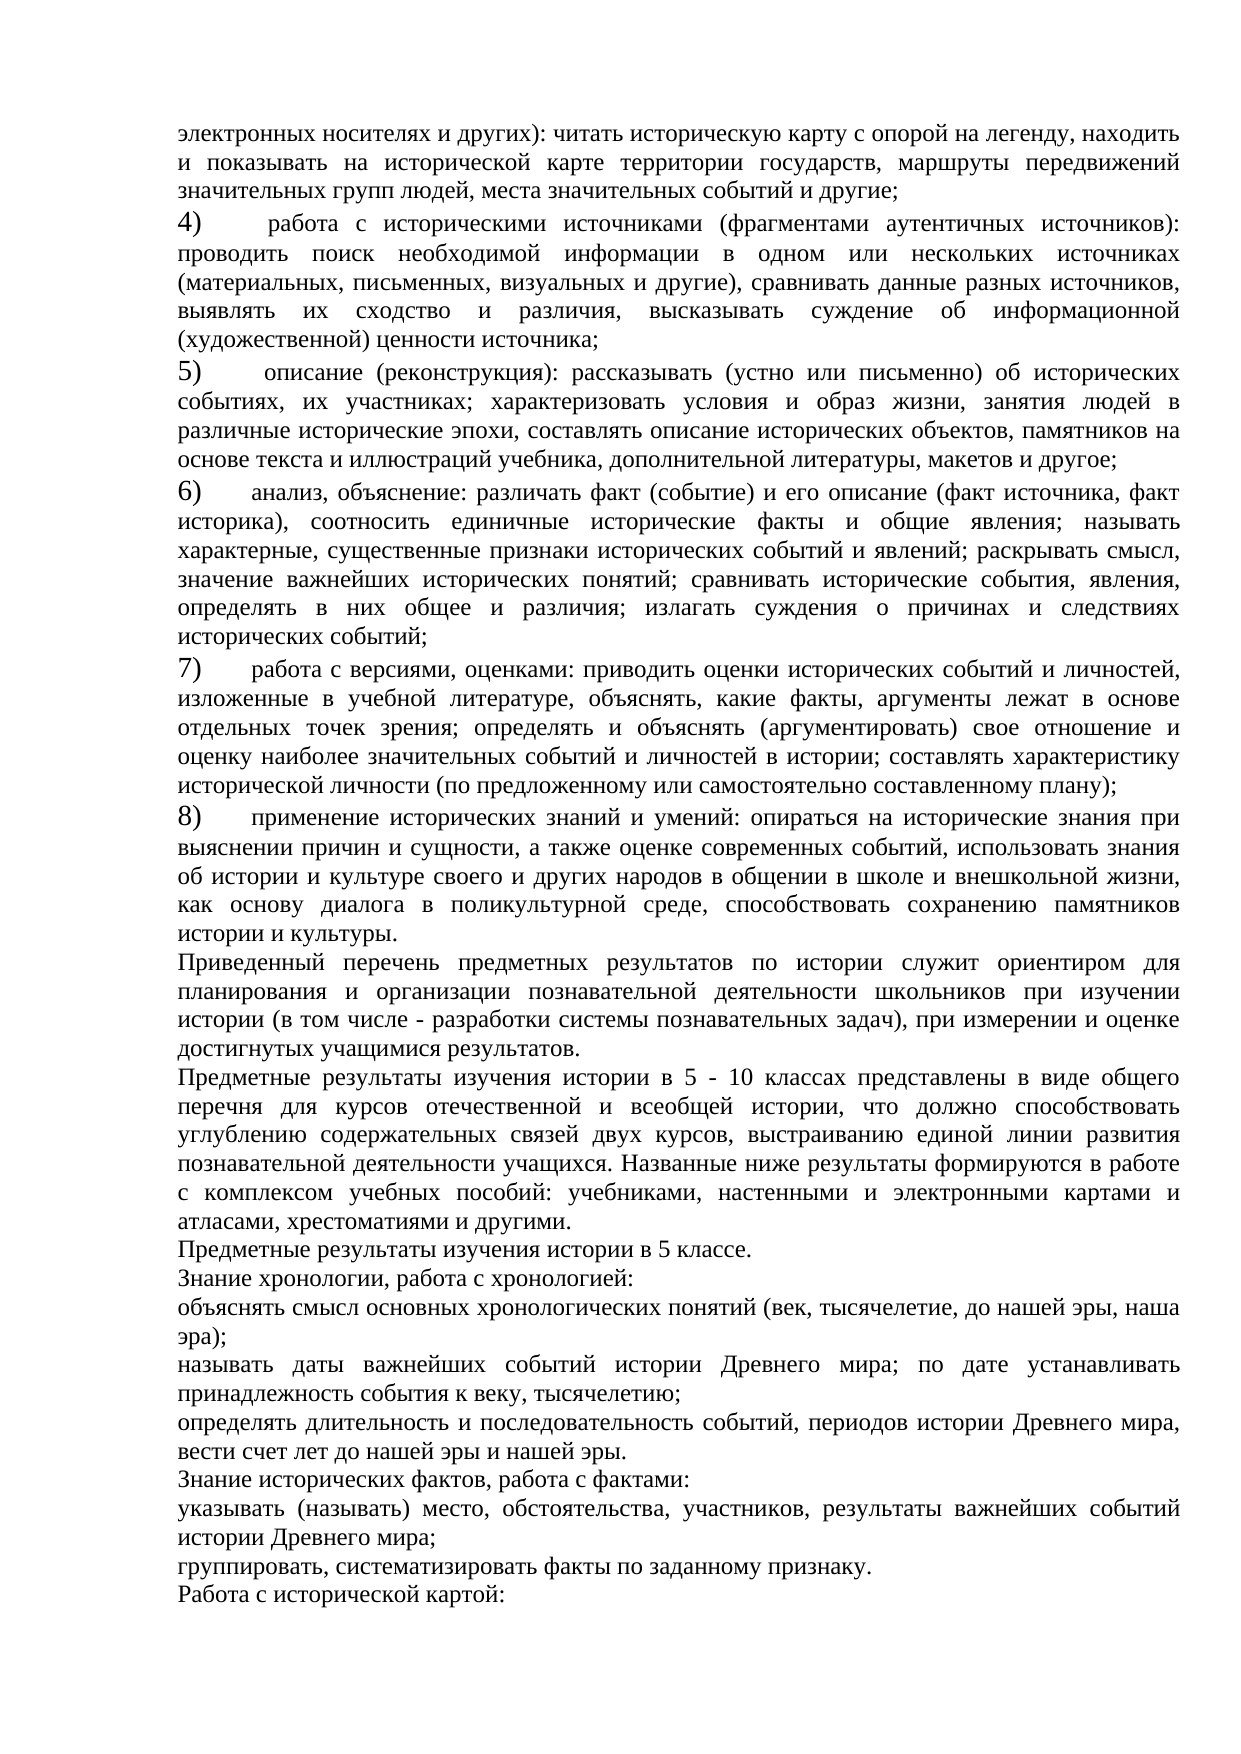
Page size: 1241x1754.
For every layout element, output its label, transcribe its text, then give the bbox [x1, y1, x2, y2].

list работа с версиями, оценками: приводить оценки исторических событий и личностей, изложенные в учебной литературе, объяснять, какие факты, аргументы лежат в основе отдельных точек зрения; определять и объяснять (аргументировать) свое отношение и оценку наиболее значительных событий и личностей в истории; составлять характеристику исторической личности (по предложенному или самостоятельно составленному плану); [177, 650, 1181, 798]
text Знание хронологии, работа с хронологией: [177, 1263, 1181, 1292]
list анализ, объяснение: различать факт (событие) и его описание (факт источника, факт историка), соотносить единичные исторические факты и общие явления; называть характерные, существенные признаки исторических событий и явлений; раскрывать смысл, значение важнейших исторических понятий; сравнивать исторические события, явления, определять в них общее и различия; излагать суждения о причинах и следствиях исторических событий; [177, 473, 1181, 650]
list описание (реконструкция): рассказывать (устно или письменно) об исторических событиях, их участниках; характеризовать условия и образ жизни, занятия людей в различные исторические эпохи, составлять описание исторических объектов, памятников на основе текста и иллюстраций учебника, дополнительной литературы, макетов и другое; [177, 353, 1181, 473]
text объяснять смысл основных хронологических понятий (век, тысячелетие, до нашей эры, наша эра); [177, 1292, 1181, 1349]
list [177, 118, 1181, 204]
text Знание исторических фактов, работа с фактами: [177, 1464, 1181, 1493]
text Предметные результаты изучения истории в 5 классе. [177, 1234, 1181, 1263]
list применение исторических знаний и умений: опираться на исторические знания при выяснении причин и сущности, а также оценке современных событий, использовать знания об истории и культуре своего и других народов в общении в школе и внешкольной жизни, как основу диалога в поликультурной среде, способствовать сохранению памятников истории и культуры. [177, 798, 1181, 947]
text называть даты важнейших событий истории Древнего мира; по дате устанавливать принадлежность события к веку, тысячелетию; [177, 1349, 1181, 1407]
text указывать (называть) место, обстоятельства, участников, результаты важнейших событий истории Древнего мира; [177, 1493, 1181, 1551]
list работа с историческими источниками (фрагментами аутентичных источников): проводить поиск необходимой информации в одном или нескольких источниках (материальных, письменных, визуальных и другие), сравнивать данные разных источников, выявлять их сходство и различия, высказывать суждение об информационной (художественной) ценности источника; [177, 204, 1181, 353]
text определять длительность и последовательность событий, периодов истории Древнего мира, вести счет лет до нашей эры и нашей эры. [177, 1407, 1181, 1464]
text Предметные результаты изучения истории в 5 - 10 классах представлены в виде общего перечня для курсов отечественной и всеобщей истории, что должно способствовать углублению содержательных связей двух курсов, выстраиванию единой линии развития познавательной деятельности учащихся. Названные ниже результаты формируются в работе с комплексом учебных пособий: учебниками, настенными и электронными картами и атласами, хрестоматиями и другими. [177, 1062, 1181, 1234]
text Работа с исторической картой: [177, 1579, 1181, 1608]
text группировать, систематизировать факты по заданному признаку. [177, 1551, 1181, 1579]
text Приведенный перечень предметных результатов по истории служит ориентиром для планирования и организации познавательной деятельности школьников при изучении истории (в том числе - разработки системы познавательных задач), при измерении и оценке достигнутых учащимися результатов. [177, 947, 1181, 1062]
